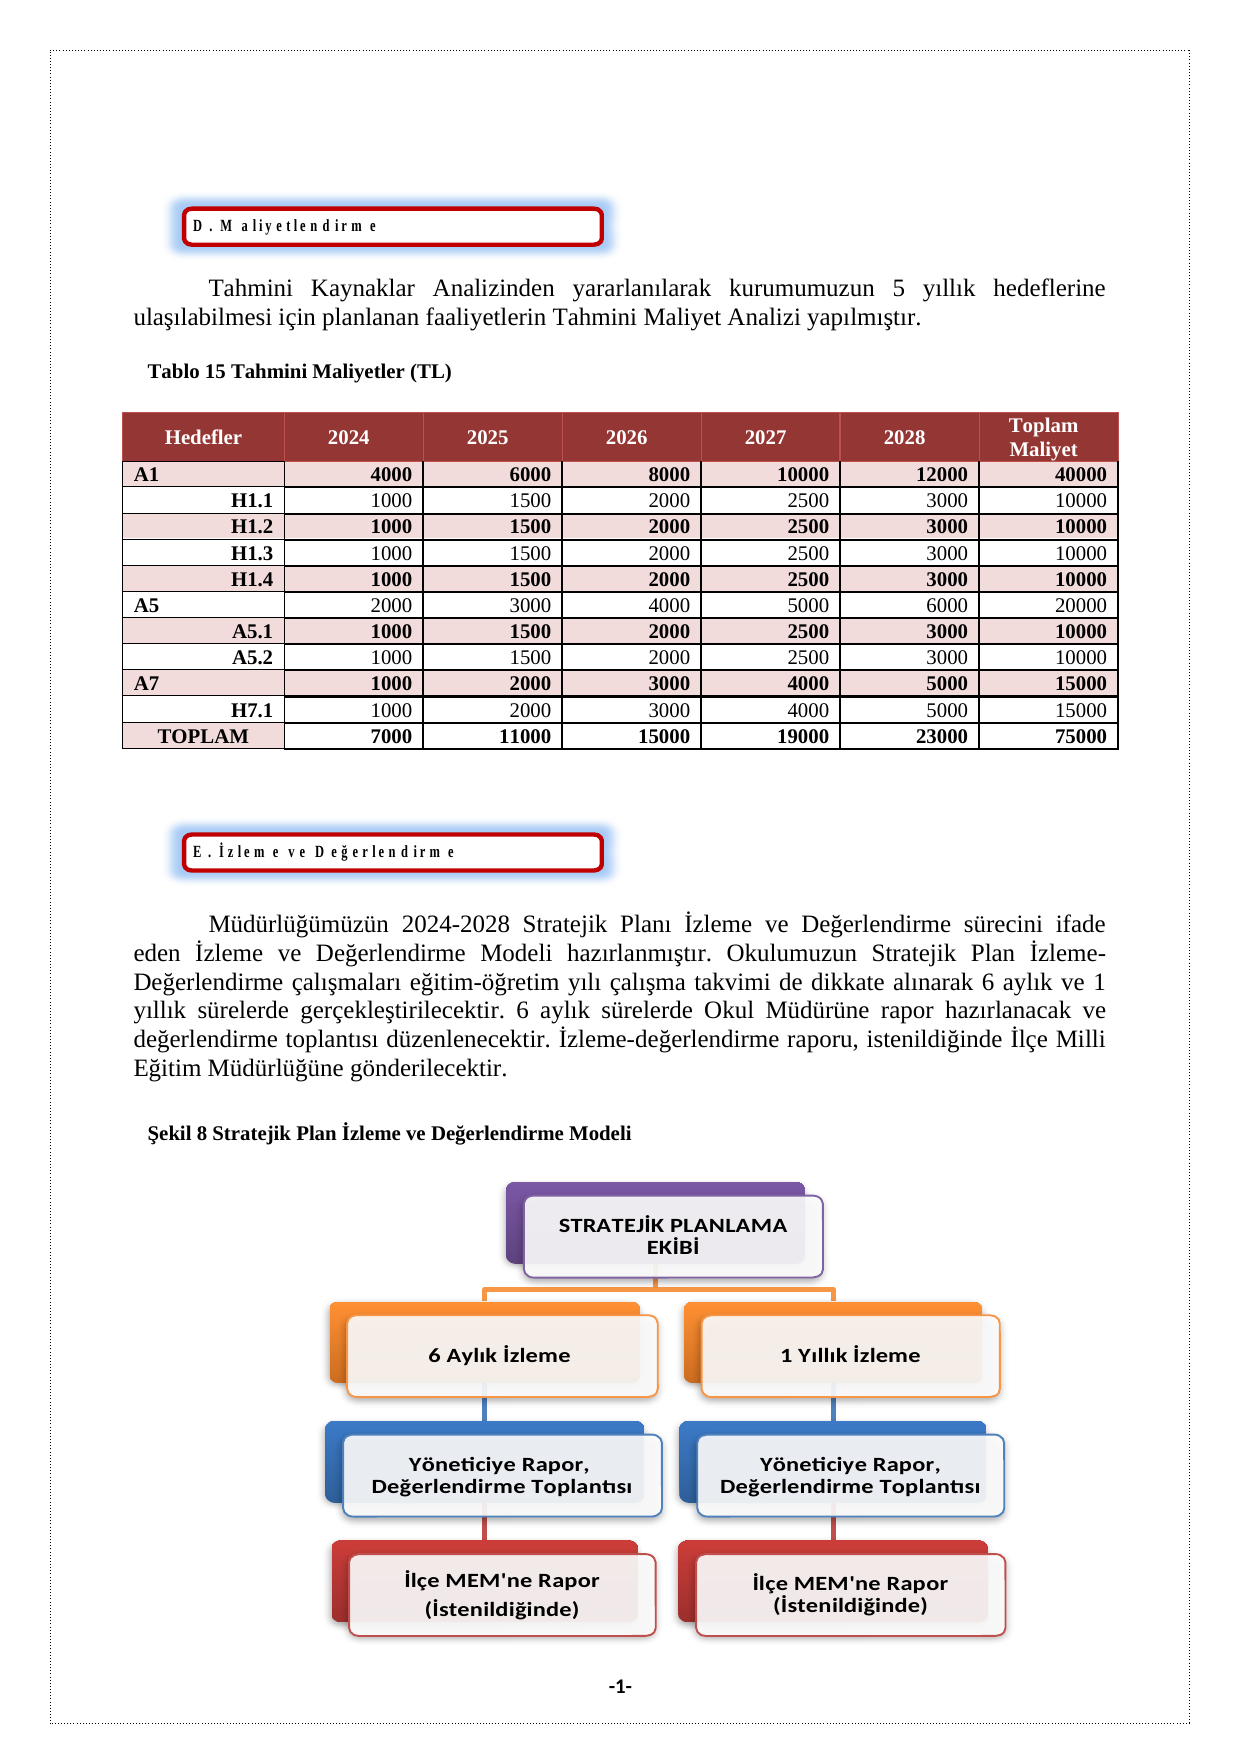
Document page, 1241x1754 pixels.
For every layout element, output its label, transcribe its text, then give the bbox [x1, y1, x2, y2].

table_cell 2000 [424, 671, 561, 695]
table_cell A7 [123, 670, 284, 695]
table_cell 75000 [980, 724, 1117, 748]
table_cell 7000 [285, 724, 422, 748]
table_cell 1000 [285, 698, 422, 722]
table_cell 1500 [424, 488, 561, 512]
table_cell 20000 [980, 593, 1117, 617]
table_header 2027 [702, 413, 839, 461]
table_cell H1.4 [123, 566, 284, 591]
table_cell 2000 [424, 698, 561, 722]
table_cell 1000 [285, 515, 422, 538]
table_cell 1500 [424, 619, 561, 643]
table_cell 1500 [424, 645, 561, 669]
table_cell H1.2 [123, 514, 284, 538]
table_cell 5000 [841, 671, 978, 695]
table_cell 1000 [285, 645, 422, 669]
table_cell 10000 [980, 567, 1117, 591]
table_cell 10000 [980, 645, 1117, 669]
table_cell 1000 [285, 488, 422, 512]
table_cell 2500 [702, 515, 839, 538]
table_cell 5000 [702, 593, 839, 617]
table_cell 2500 [702, 567, 839, 591]
table_cell 1500 [424, 515, 561, 538]
table_cell 3000 [841, 541, 978, 565]
table_cell 1500 [424, 541, 561, 565]
table_cell 23000 [841, 724, 978, 748]
table_cell 15000 [563, 724, 700, 748]
table_cell 3000 [841, 515, 978, 538]
table_cell 4000 [563, 593, 700, 617]
table_cell A5 [123, 592, 284, 617]
table_cell 3000 [563, 698, 700, 722]
table_cell 2500 [702, 488, 839, 512]
table_cell 10000 [702, 462, 839, 486]
table_cell 3000 [841, 619, 978, 643]
table_cell 8000 [563, 462, 700, 486]
table_cell 10000 [980, 541, 1117, 565]
table_cell 40000 [980, 462, 1117, 486]
table_cell 2500 [702, 541, 839, 565]
table_cell H7.1 [123, 696, 284, 722]
table_cell 2500 [702, 619, 839, 643]
table_cell 11000 [424, 724, 561, 748]
table_cell 3000 [841, 567, 978, 591]
table_cell 12000 [841, 462, 978, 486]
table_cell 2500 [702, 645, 839, 669]
table_cell 10000 [980, 515, 1117, 538]
table_cell 3000 [841, 645, 978, 669]
table_cell 3000 [563, 671, 700, 695]
table_cell 1500 [424, 567, 561, 591]
table_cell 2000 [563, 541, 700, 565]
table_header 2025 [424, 413, 562, 461]
text Tablo 15 Tahmini Maliyetler (TL) [147, 359, 1107, 383]
table_cell A1 [123, 462, 284, 486]
table_cell 1000 [285, 671, 422, 695]
table_header 2028 [841, 413, 979, 461]
table_cell 10000 [980, 488, 1117, 512]
subtitle Şekil 8 Stratejik Plan İzleme ve Değerlendirme Modeli [147, 1121, 1107, 1145]
table_cell 2000 [563, 515, 700, 538]
table_cell 2000 [563, 488, 700, 512]
table_cell TOPLAM [123, 723, 284, 748]
table_header 2024 [285, 413, 423, 461]
table_cell 4000 [702, 698, 839, 722]
table_cell 1000 [285, 567, 422, 591]
table_cell 10000 [980, 619, 1117, 643]
table_cell 2000 [563, 567, 700, 591]
table_cell 6000 [841, 593, 978, 617]
table_cell 19000 [702, 724, 839, 748]
table_cell 3000 [841, 488, 978, 512]
table_cell 2000 [563, 645, 700, 669]
table_cell H1.3 [123, 540, 284, 565]
table_cell 4000 [702, 671, 839, 695]
text Müdürlüğümüzün 2024-2028 Stratejik Planı İzleme ve Değerlendirme sürecini ifade eden İzleme ve Değerlendirme Modeli hazırlanmıştır. Okulumuzun Stratejik Plan İzleme-Değerlendirme çalışmaları eğitim-öğretim yılı çalışma takvimi de dikkate alınarak 6 aylık ve 1 yıllık sürelerde gerçekleştirilecektir. 6 aylık sürelerde Okul Müdürüne rapor hazırlanacak ve değerlendirme toplantısı düzenlenecektir. İzleme-değerlendirme raporu, istenildiğinde İlçe Milli Eğitim Müdürlüğüne gönderilecektir. [133, 909, 1107, 1082]
table_cell 1000 [285, 619, 422, 643]
table_cell 15000 [980, 671, 1117, 695]
table_header 2026 [563, 413, 701, 461]
table_cell 15000 [980, 698, 1117, 722]
table_cell 2000 [285, 593, 422, 617]
table_header Toplam Maliyet [980, 413, 1118, 461]
table_header Hedefler [123, 413, 284, 461]
table_cell 4000 [285, 462, 422, 486]
table_cell H1.1 [123, 487, 284, 512]
text Tahmini Kaynaklar Analizinden yararlanılarak kurumumuzun 5 yıllık hedeflerine ulaşılabilmesi için planlanan faaliyetlerin Tahmini Maliyet Analizi yapılmıştır. [133, 273, 1107, 330]
table_cell A5.2 [123, 644, 284, 669]
table_cell A5.1 [123, 618, 284, 643]
table_cell 5000 [841, 698, 978, 722]
table_cell 3000 [424, 593, 561, 617]
table_cell 2000 [563, 619, 700, 643]
table_cell 1000 [285, 541, 422, 565]
table_cell 6000 [424, 462, 561, 486]
